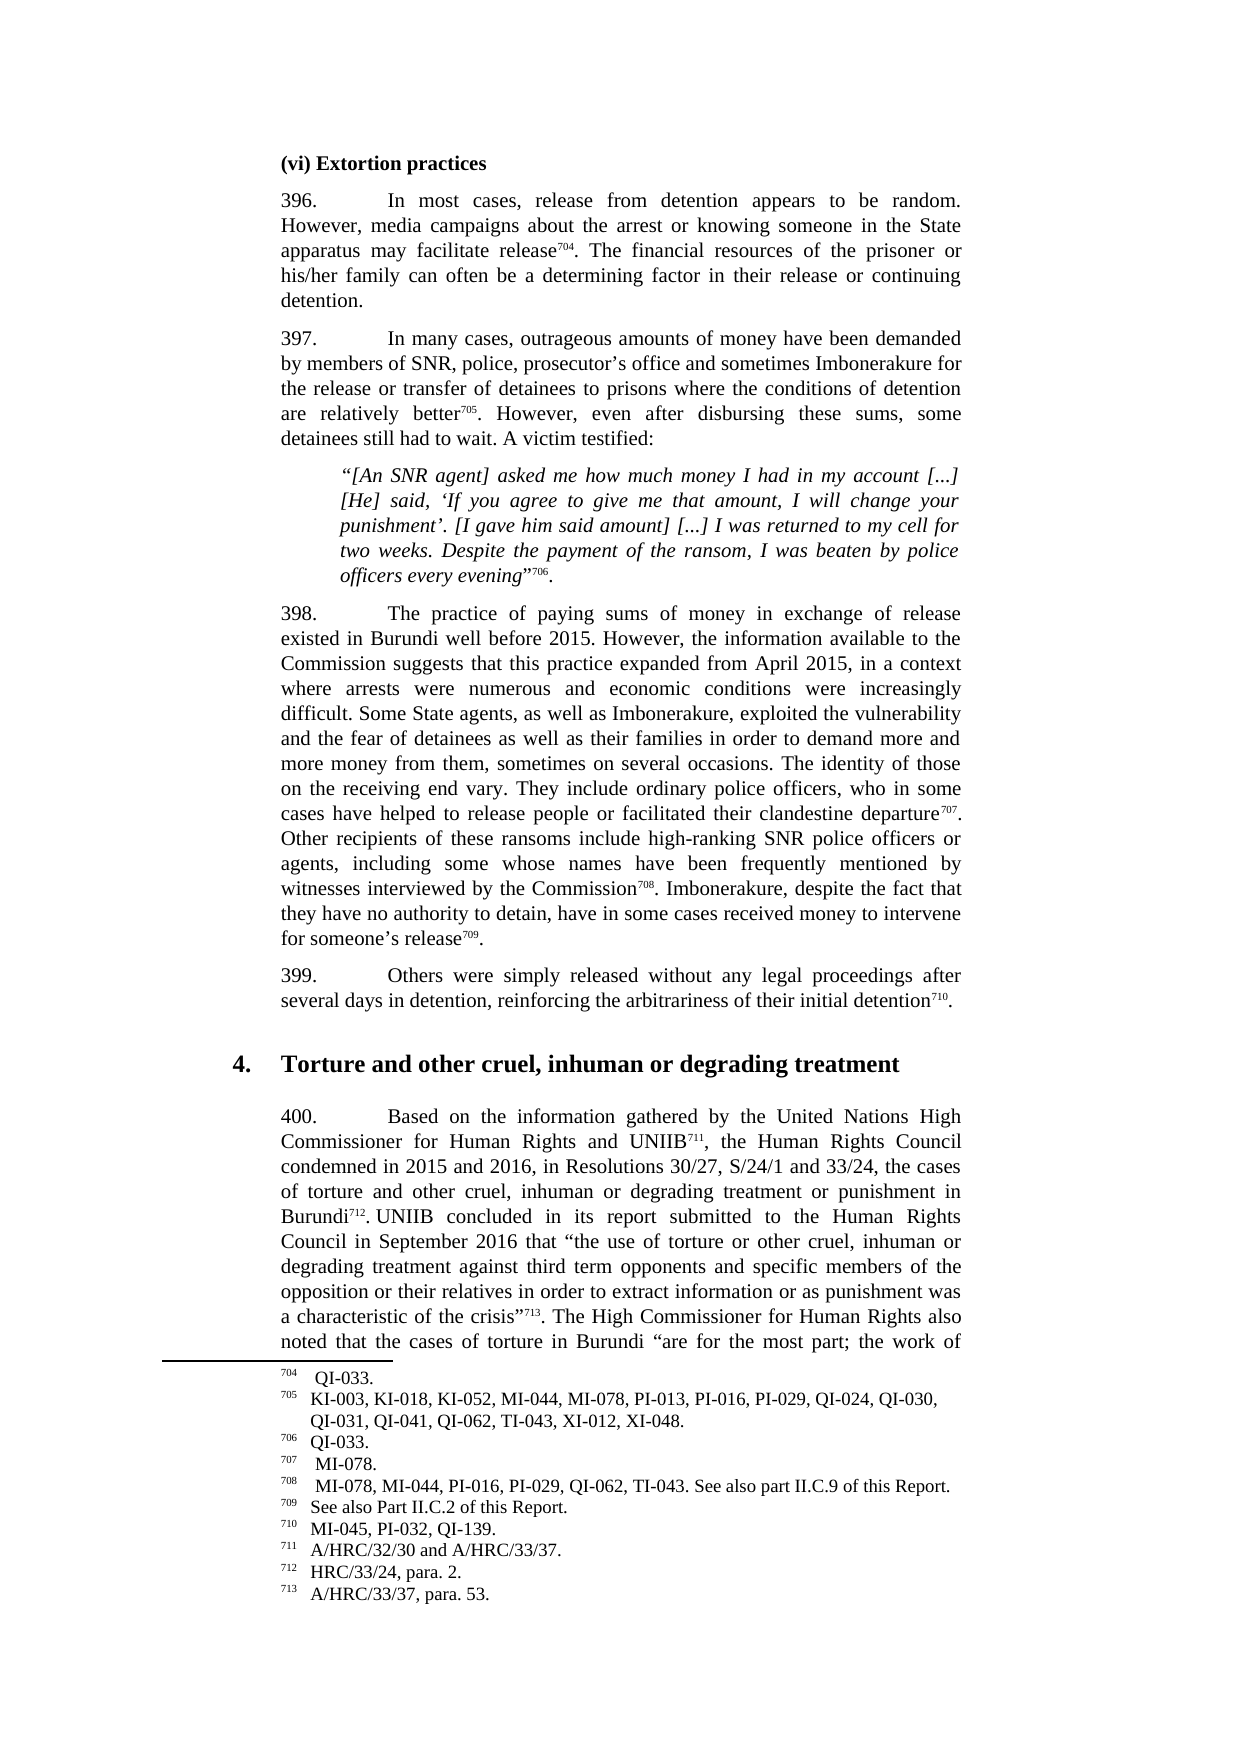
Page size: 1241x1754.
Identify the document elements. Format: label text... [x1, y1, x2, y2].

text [281, 1103, 962, 1353]
text (vi) Extortion practices [162, 150, 962, 175]
list “[An SNR agent] asked me how much money I had in my account [...] [He] said, ‘If you agree to give me that amount, I will change your punishment’. [I gave him said amount] [...] I was returned to my cell for two weeks. Despite the payment of the ransom, I was beaten by police officers every evening”. [340, 462, 962, 587]
text 399. Others were simply released without any legal proceedings after several days in detention, reinforcing the arbitrariness of their initial detention. [281, 962, 962, 1012]
text 4. Torture and other cruel, inhuman or degrading treatment [162, 1050, 962, 1078]
text 396. In most cases, release from detention appears to be random. However, media campaigns about the arrest or knowing someone in the State apparatus may facilitate release. The financial resources of the prisoner or his/her family can often be a determining factor in their release or continuing detention. [281, 187, 962, 312]
text 397. In many cases, outrageous amounts of money have been demanded by members of SNR, police, prosecutor’s office and sometimes Imbonerakure for the release or transfer of detainees to prisons where the conditions of detention are relatively better. However, even after disbursing these sums, some detainees still had to wait. A victim testified: [281, 325, 962, 450]
text 398. The practice of paying sums of money in exchange of release existed in Burundi well before 2015. However, the information available to the Commission suggests that this practice expanded from April 2015, in a context where arrests were numerous and economic conditions were increasingly difficult. Some State agents, as well as Imbonerakure, exploited the vulnerability and the fear of detainees as well as their families in order to demand more and more money from them, sometimes on several occasions. The identity of those on the receiving end vary. They include ordinary police officers, who in some cases have helped to release people or facilitated their clandestine departure. Other recipients of these ransoms include high-ranking SNR police officers or agents, including some whose names have been frequently mentioned by witnesses interviewed by the Commission. Imbonerakure, despite the fact that they have no authority to detain, have in some cases received money to intervene for someone’s release. [281, 600, 962, 950]
